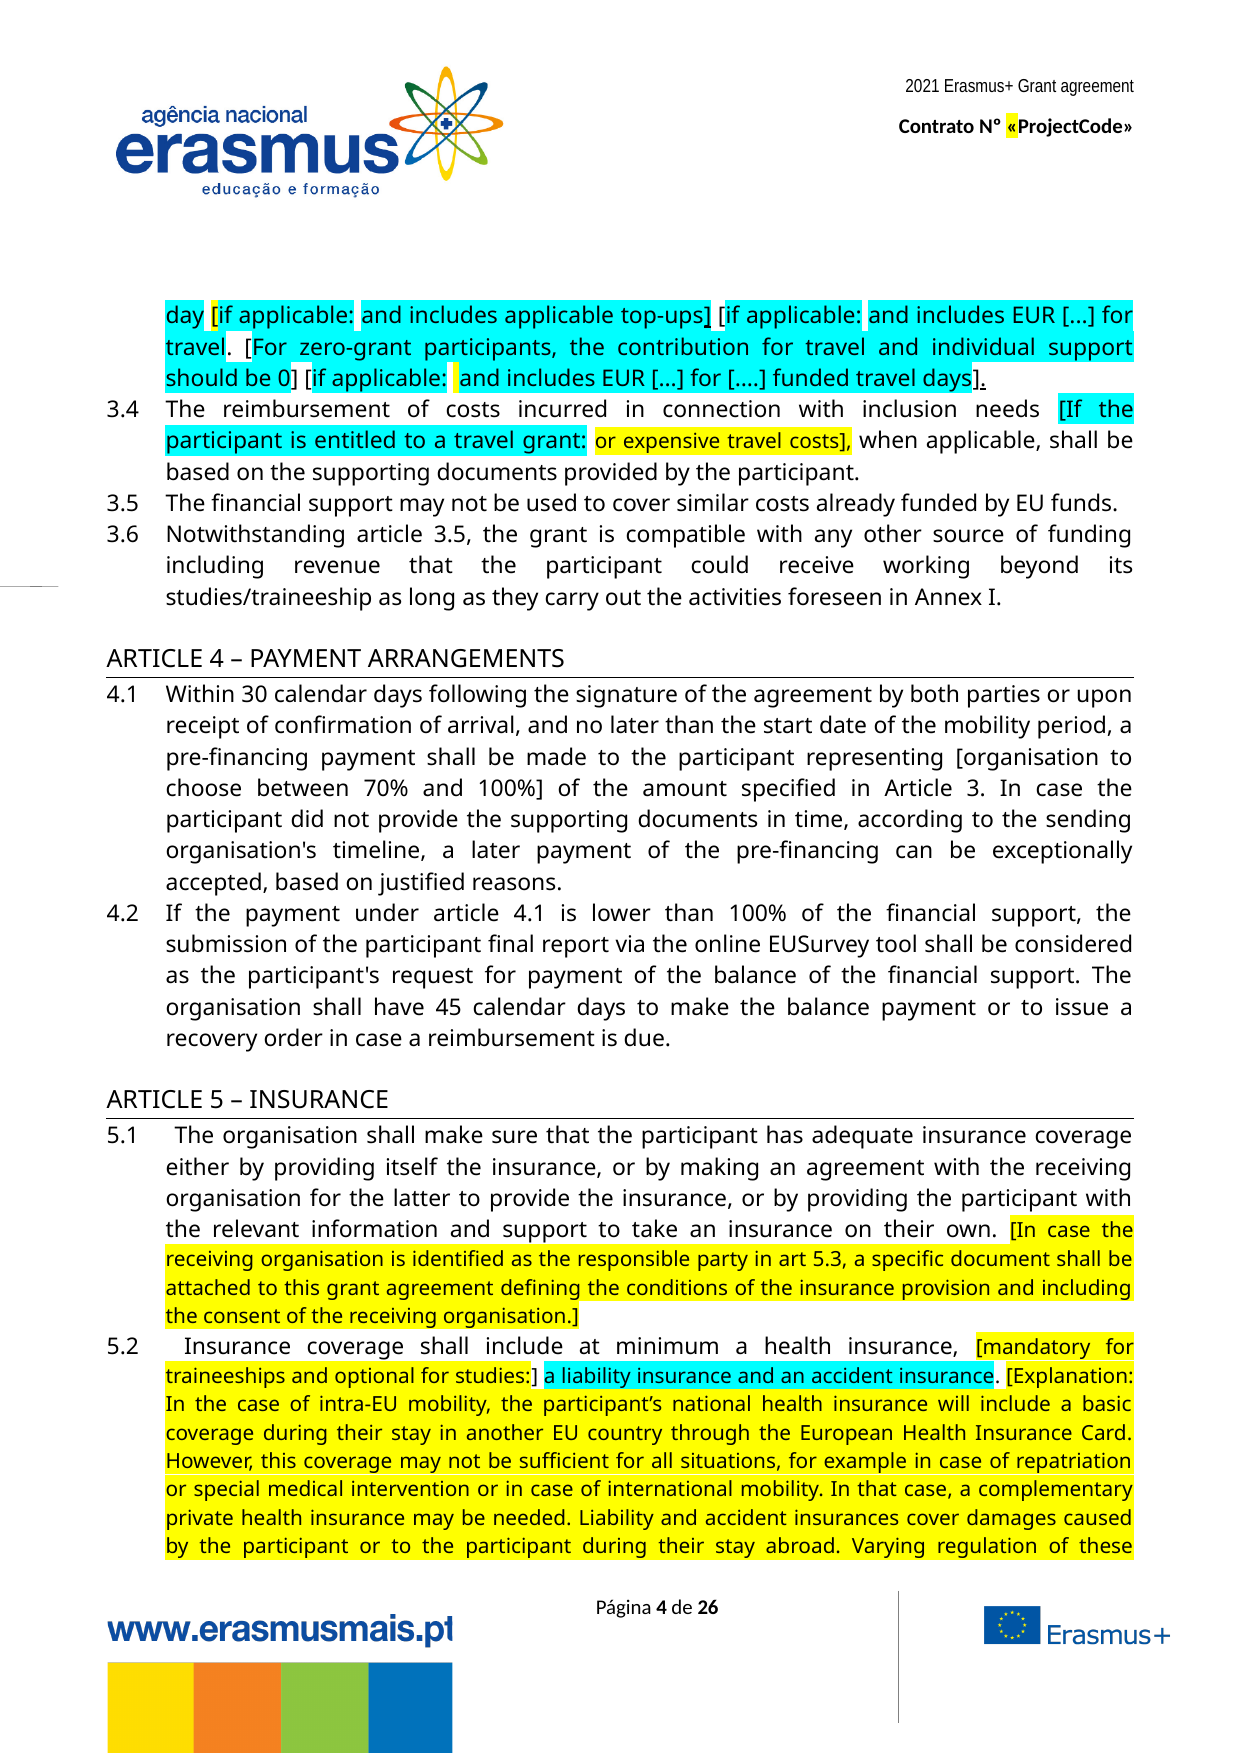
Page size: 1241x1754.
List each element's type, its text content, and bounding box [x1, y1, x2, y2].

text 3.5 The financial support may not be used to cover similar costs already funded by EU funds. [106, 487, 1134, 518]
text 4.1 Within 30 calendar days following the signature of the agreement by both parties or upon receipt of confirmation of arrival, and no later than the start date of the mobility period, a pre-financing payment shall be made to the participant representing [organisation to choose between 70% and 100%] of the amount specified in Article 3. In case the participant did not provide the supporting documents in time, according to the sending organisation's timeline, a later payment of the pre-financing can be exceptionally accepted, based on justified reasons. [106, 678, 1134, 897]
picture [106, 1614, 452, 1752]
text 5.1 The organisation shall make sure that the participant has adequate insurance coverage either by providing itself the insurance, or by making an agreement with the receiving organisation for the latter to provide the insurance, or by providing the participant with the relevant information and support to take an insurance on their own. [In case the receiving organisation is identified as the responsible party in art 5.3, a specific document shall be attached to this grant agreement defining the conditions of the insurance provision and including the consent of the receiving organisation.] [106, 1119, 1134, 1329]
picture [79, 38, 563, 243]
picture [973, 1595, 1181, 1655]
text 4.2 If the payment under article 4.1 is lower than 100% of the financial support, the submission of the participant final report via the online EUSurvey tool shall be considered as the participant's request for payment of the balance of the financial support. The organisation shall have 45 calendar days to make the balance payment or to issue a recovery order in case a reimbursement is due. [106, 897, 1134, 1053]
text 3.4 The reimbursement of costs incurred in connection with inclusion needs [If the participant is entitled to a travel grant: or expensive travel costs], when applicable, shall be based on the supporting documents provided by the participant. [106, 393, 1134, 487]
text ARTICLE 5 – INSURANCE [106, 1082, 1134, 1118]
text 3.6 Notwithstanding article 3.5, the grant is compatible with any other source of funding including revenue that the participant could receive working beyond its studies/traineeship as long as they carry out the activities foreseen in Annex I. [106, 518, 1134, 612]
text ARTICLE 4 – PAYMENT ARRANGEMENTS [106, 640, 1134, 677]
